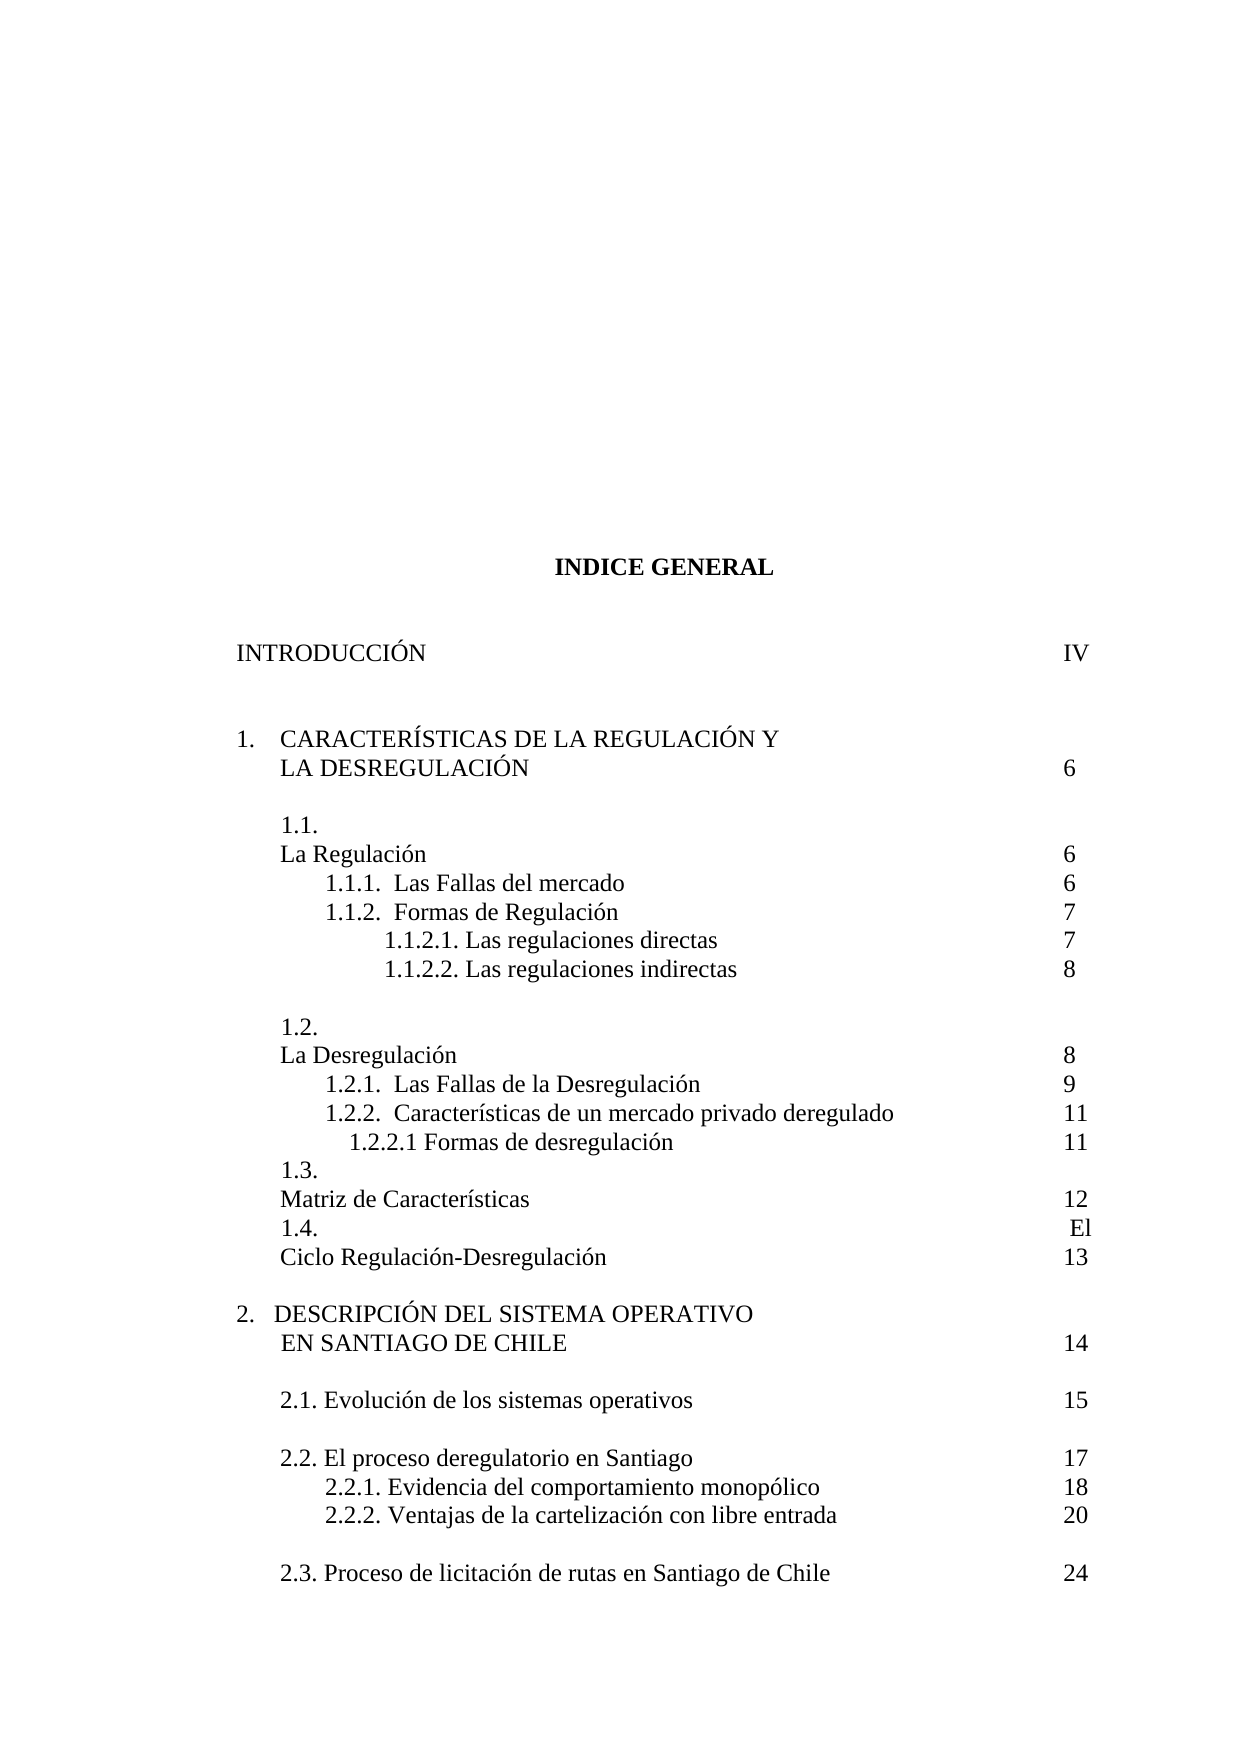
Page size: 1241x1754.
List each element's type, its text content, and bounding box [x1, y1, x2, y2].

text 2.3. Proceso de licitación de rutas en Santiago de Chile 24 [280, 1558, 1092, 1587]
list 1.1.2.2. Las regulaciones indirectas 8 [384, 954, 1092, 983]
text INTRODUCCIÓN IV [236, 638, 1092, 667]
text 2.2. El proceso deregulatorio en Santiago 17 [280, 1443, 1092, 1472]
list El Ciclo Regulación-Desregulación 13 [280, 1213, 1092, 1271]
list 1.1.2.1. Las regulaciones directas 7 [384, 926, 1092, 954]
list La Regulación 6 [280, 811, 1092, 868]
list La Desregulación 8 [280, 1012, 1092, 1069]
text EN SANTIAGO DE CHILE 14 [281, 1328, 1092, 1357]
list 1.2.2. Características de un mercado privado deregulado 11 [325, 1098, 1092, 1127]
list 1.1.1. Las Fallas del mercado 6 [325, 868, 1092, 897]
text 2.2.1. Evidencia del comportamiento monopólico 18 [325, 1472, 1092, 1501]
list LA DESREGULACIÓN 6 [274, 753, 1092, 782]
list CARACTERÍSTICAS DE LA REGULACIÓN Y [236, 724, 1092, 753]
subtitle INDICE GENERAL [236, 552, 1092, 581]
list 1.1.2. Formas de Regulación 7 [325, 897, 1092, 926]
list DESCRIPCIÓN DEL SISTEMA OPERATIVO [236, 1299, 1092, 1328]
list 1.2.2.1 Formas de desregulación 11 [236, 1127, 1092, 1156]
list 1.2.1. Las Fallas de la Desregulación 9 [325, 1069, 1092, 1098]
list Matriz de Características 12 [280, 1156, 1092, 1213]
text 2.1. Evolución de los sistemas operativos 15 [280, 1386, 1092, 1414]
text 2.2.2. Ventajas de la cartelización con libre entrada 20 [325, 1501, 1092, 1529]
